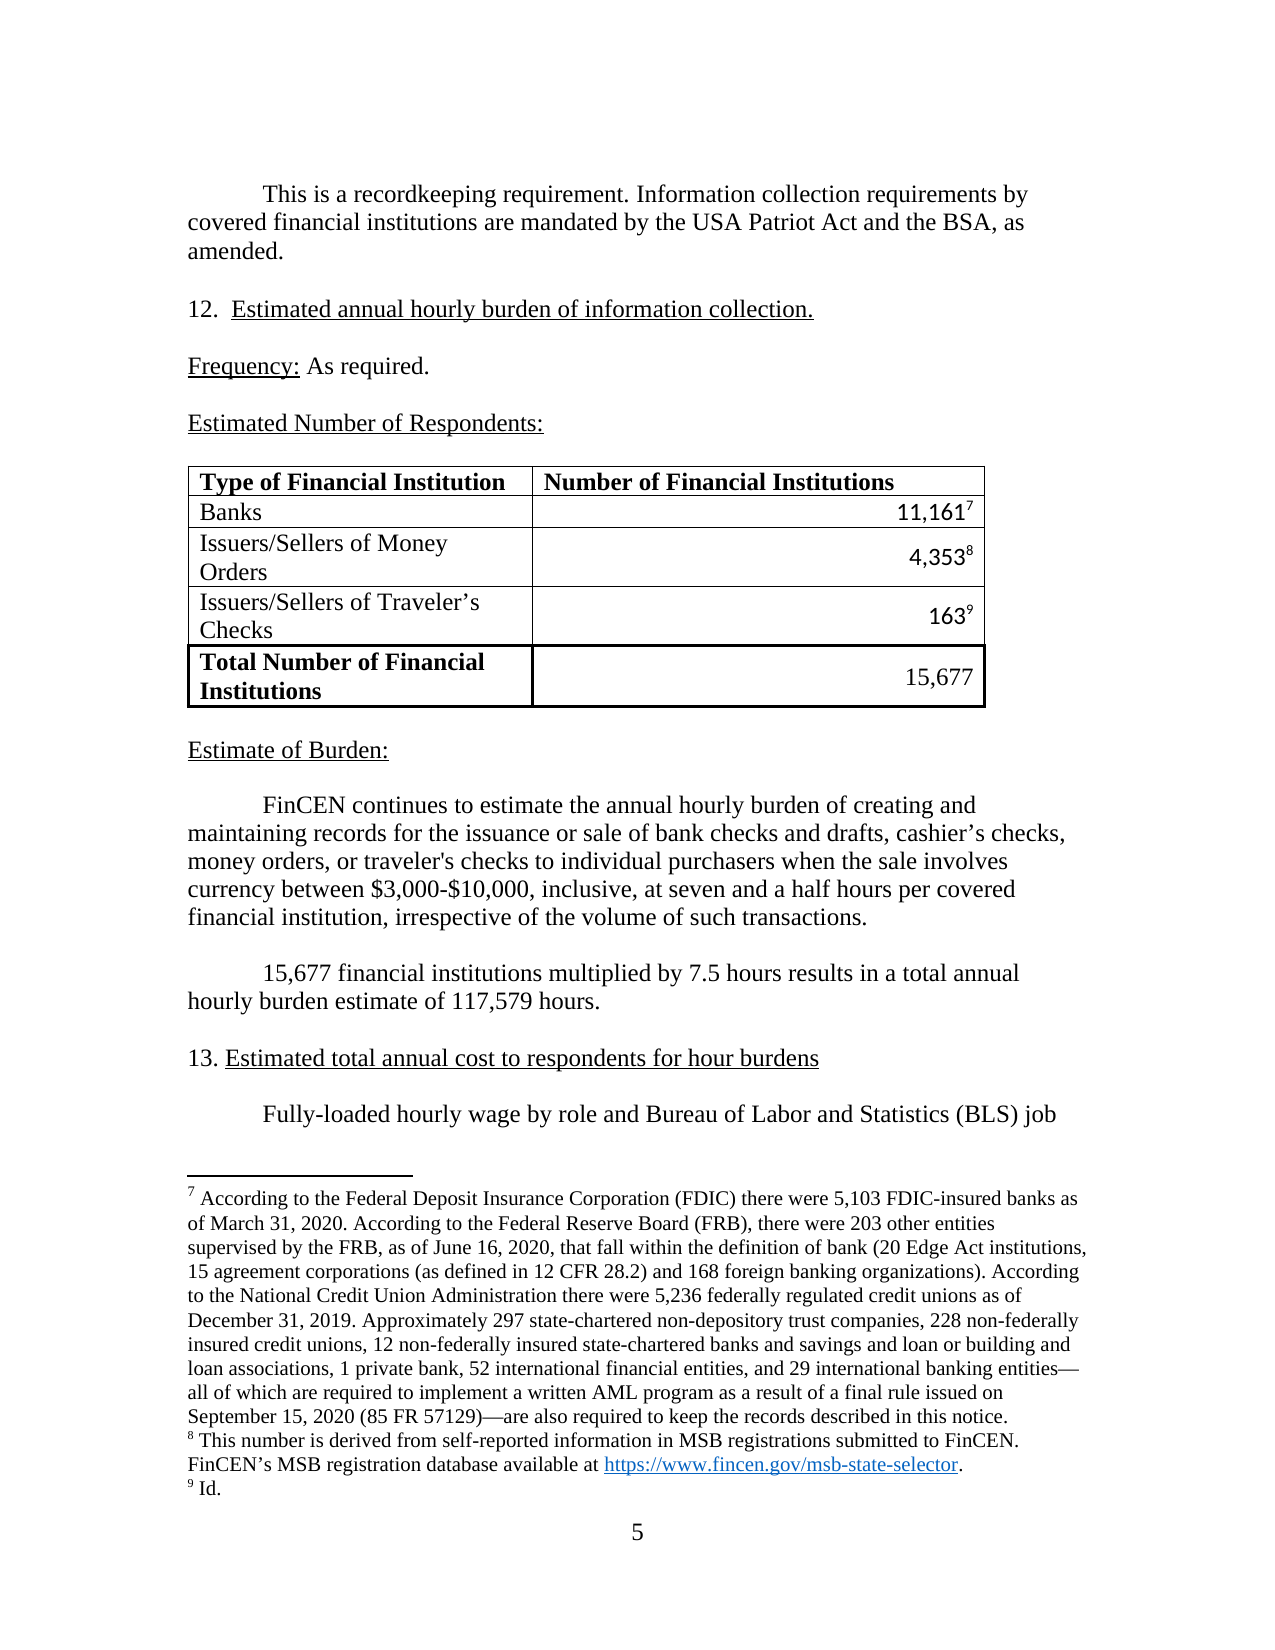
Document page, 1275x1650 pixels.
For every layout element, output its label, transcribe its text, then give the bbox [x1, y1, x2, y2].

table_cell 4,353 [533, 528, 984, 586]
text Fully-loaded hourly wage by role and Bureau of Labor and Statistics (BLS) job position for all financial institutions covered by this supporting statement: [187, 1100, 1087, 1128]
table_header Number of Financial Institutions [533, 467, 984, 495]
text Frequency: As required. [187, 351, 1087, 380]
table_cell Issuers/Sellers of Traveler’s Checks [189, 587, 532, 644]
table_cell 163 [533, 587, 984, 644]
table_cell Total Number of Financial Institutions [190, 647, 531, 705]
text 13. Estimated total annual cost to respondents for hour burdens [187, 1043, 1087, 1072]
text 12. Estimated annual hourly burden of information collection. [187, 294, 1087, 322]
table_cell Issuers/Sellers of Money Orders [189, 528, 532, 586]
text Estimated Number of Respondents: [187, 408, 1087, 437]
table_cell 11,161 [533, 496, 984, 527]
text Estimate of Burden: [187, 736, 1087, 764]
text 15,677 financial institutions multiplied by 7.5 hours results in a total annual hourly burden estimate of 117,579 hours. [187, 959, 1087, 1015]
table_cell Banks [189, 496, 532, 527]
table_cell 15,677 [534, 647, 983, 705]
text This is a recordkeeping requirement. Information collection requirements by covered financial institutions are mandated by the USA Patriot Act and the BSA, as amended. [187, 179, 1087, 265]
text FinCEN continues to estimate the annual hourly burden of creating and maintaining records for the issuance or sale of bank checks and drafts, cashier’s checks, money orders, or traveler's checks to individual purchasers when the sale involves currency between $3,000-$10,000, inclusive, at seven and a half hours per covered financial institution, irrespective of the volume of such transactions. [187, 792, 1087, 931]
table_header Type of Financial Institution [189, 467, 532, 495]
